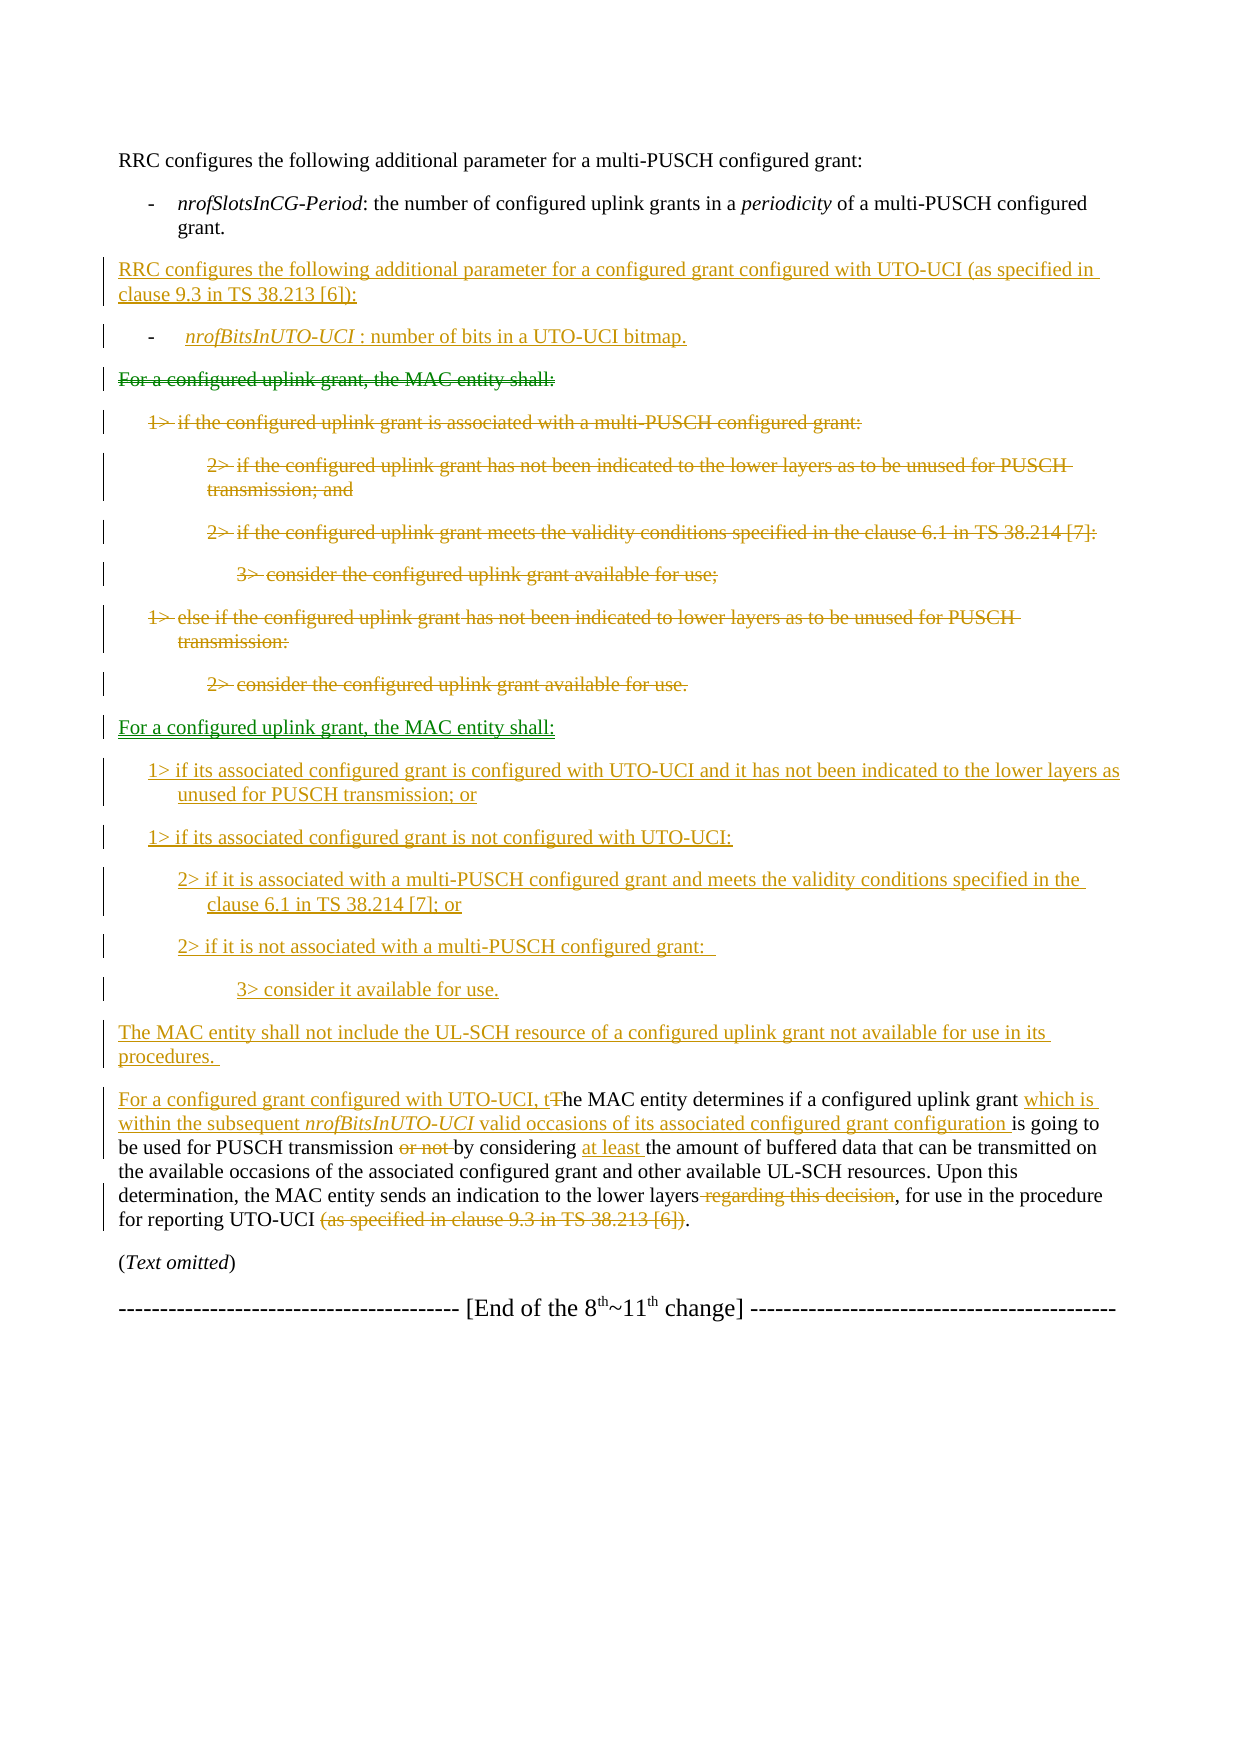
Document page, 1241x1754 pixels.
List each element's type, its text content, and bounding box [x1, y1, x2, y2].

text ----------------------------------------- [End of the 8th~11th change] -------------------------------------------- [118, 1293, 1122, 1321]
text (Text omitted) [118, 1250, 1122, 1274]
text he MAC entity determines if a configured uplink grant is going to be used for PUSCH transmission by considering the amount of buffered data that can be transmitted on the available occasions of the associated configured grant and other available UL-SCH resources. Upon this determination, the MAC entity sends an indication to the lower layers, for use in the procedure for reporting UTO-UCI . [118, 1087, 1122, 1231]
text - nrofSlotsInCG-Period: the number of configured uplink grants in a periodicity of a multi-PUSCH configured grant. [148, 191, 1122, 239]
text RRC configures the following additional parameter for a multi-PUSCH configured grant: [118, 148, 1122, 172]
